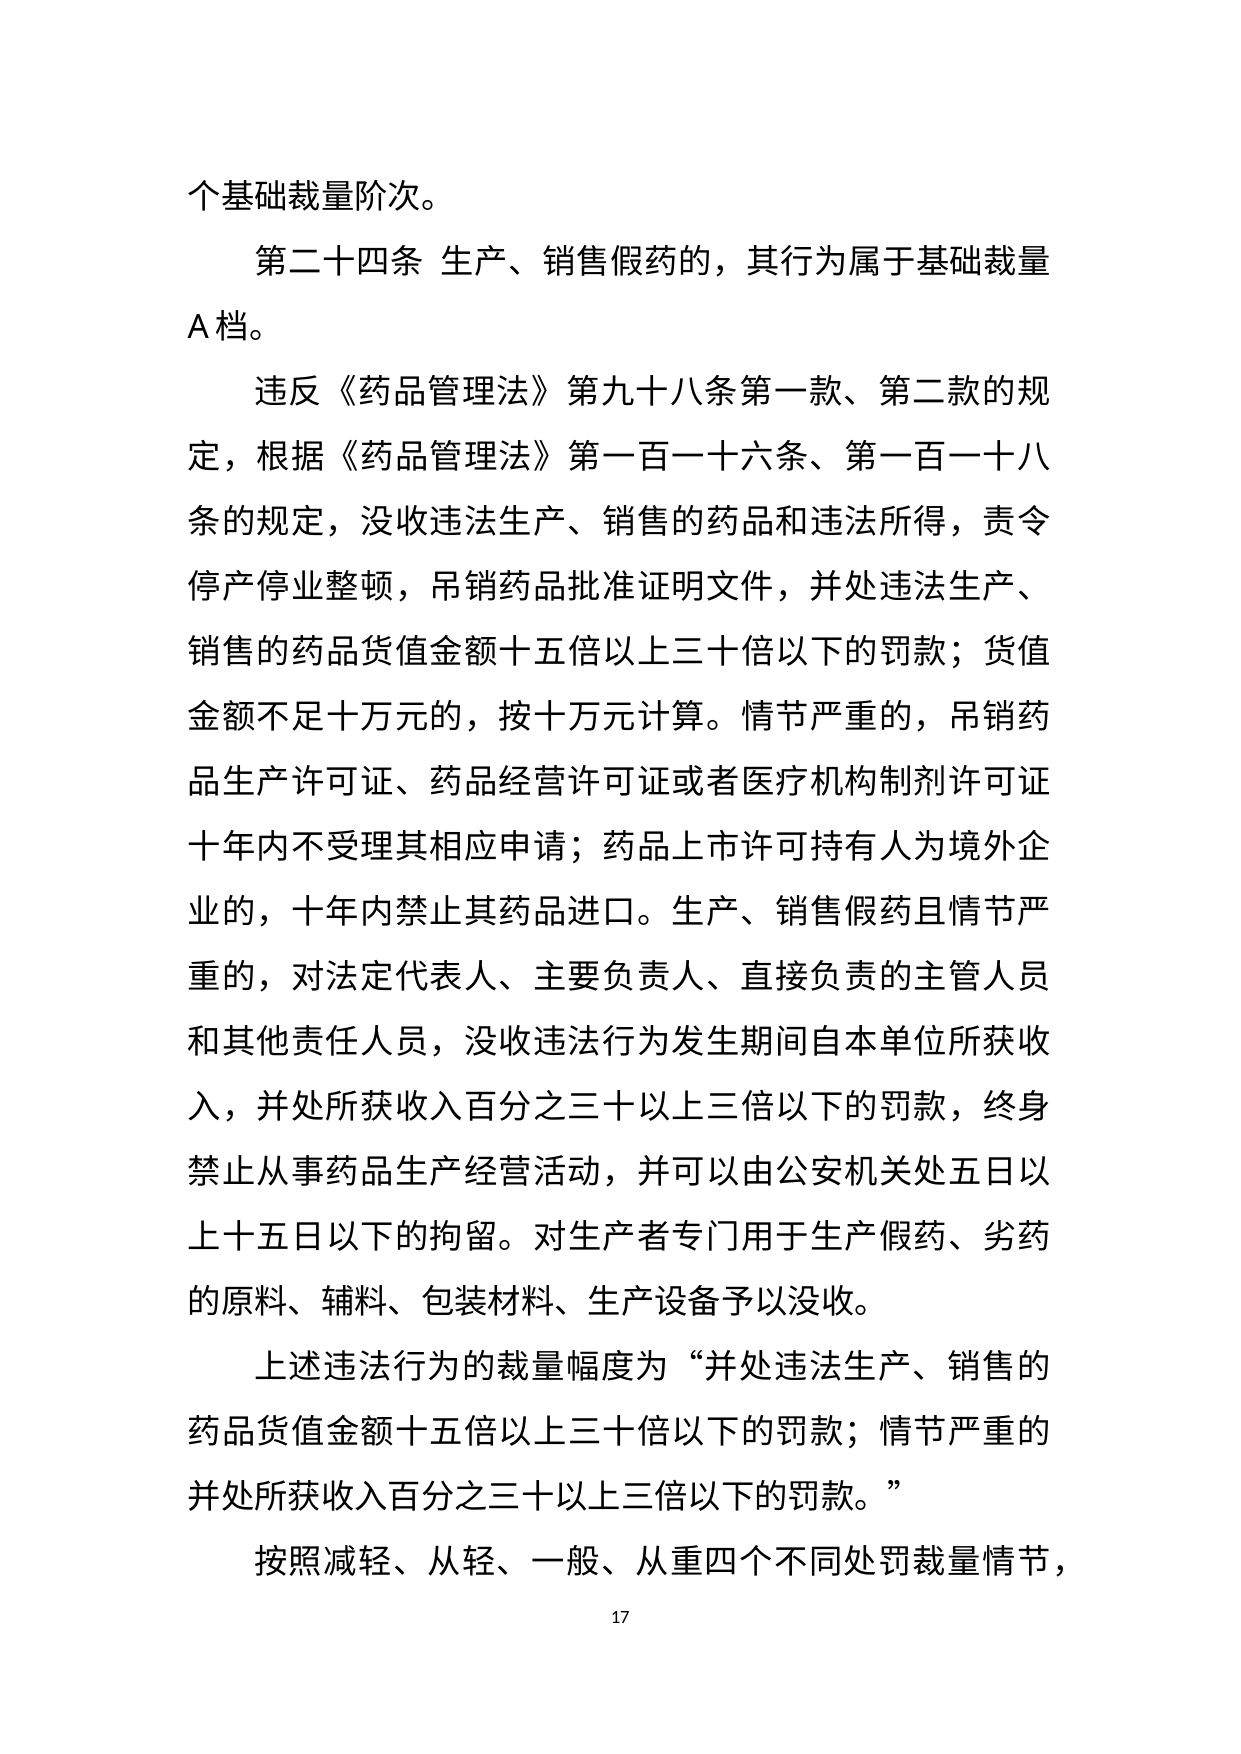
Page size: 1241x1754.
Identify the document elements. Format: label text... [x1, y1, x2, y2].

text 上述违法行为的裁量幅度为“并处违法生产、销售的药品货值金额十五倍以上三十倍以下的罚款；情节严重的，并处所获收入百分之三十以上三倍以下的罚款。” [187, 1332, 1053, 1527]
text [187, 162, 1053, 227]
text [187, 1527, 1053, 1592]
text 违反《药品管理法》第九十八条第一款、第二款的规定，根据《药品管理法》第一百一十六条、第一百一十八条的规定，没收违法生产、销售的药品和违法所得，责令停产停业整顿，吊销药品批准证明文件，并处违法生产、销售的药品货值金额十五倍以上三十倍以下的罚款；货值金额不足十万元的，按十万元计算。情节严重的，吊销药品生产许可证、药品经营许可证或者医疗机构制剂许可证，十年内不受理其相应申请；药品上市许可持有人为境外企业的，十年内禁止其药品进口。生产、销售假药且情节严重的，对法定代表人、主要负责人、直接负责的主管人员和其他责任人员，没收违法行为发生期间自本单位所获收入，并处所获收入百分之三十以上三倍以下的罚款，终身禁止从事药品生产经营活动，并可以由公安机关处五日以上十五日以下的拘留。对生产者专门用于生产假药、劣药的原料、辅料、包装材料、生产设备予以没收。 [187, 357, 1053, 1332]
text 第二十四条 生产、销售假药的，其行为属于基础裁量A档。 [187, 227, 1053, 357]
